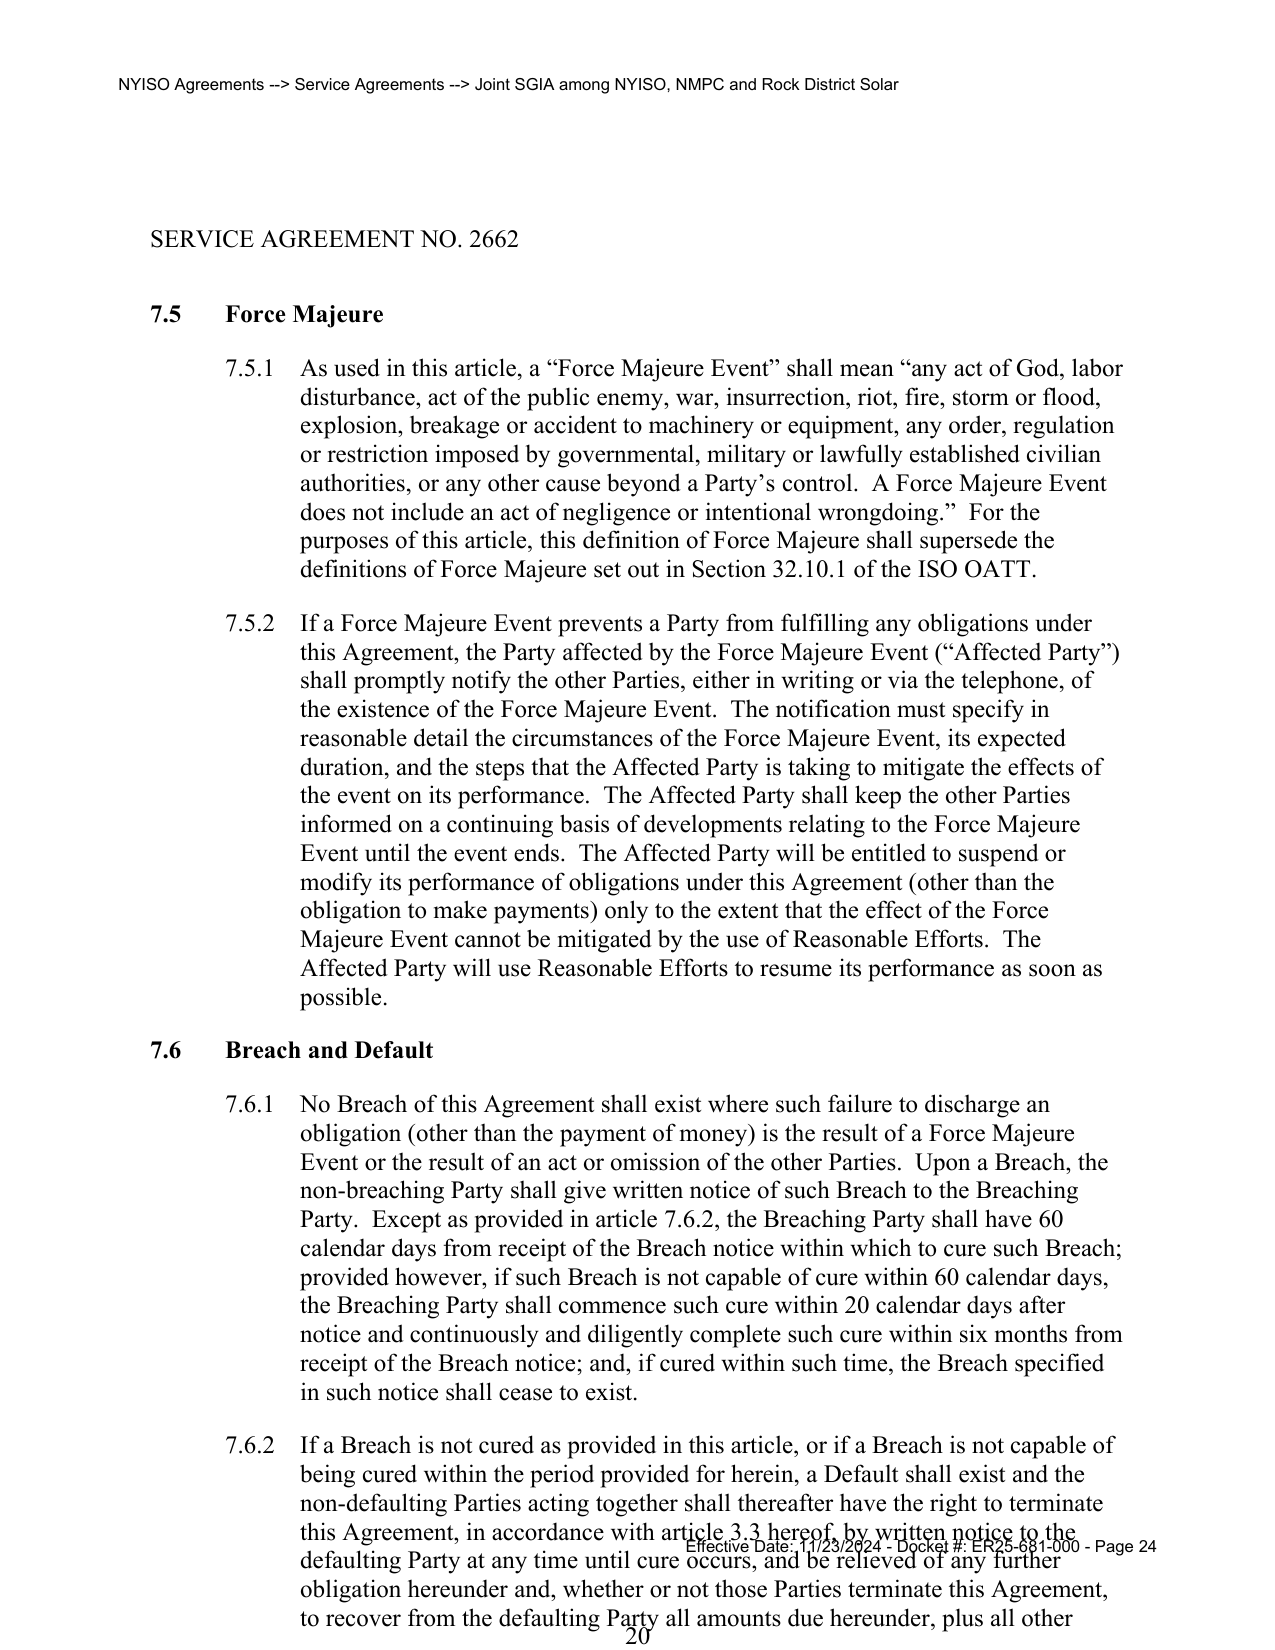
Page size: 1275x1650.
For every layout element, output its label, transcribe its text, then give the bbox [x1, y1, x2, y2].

list obligation to make payments) only to the extent that the effect of the Force [300, 897, 1144, 924]
list does not include an act of negligence or intentional wrongdoing.” For the [300, 498, 1147, 526]
list obligation hereunder and, whether or not those Parties terminate this Agreement, [300, 1575, 1138, 1603]
list or restriction imposed by governmental, military or lawfully established civilian [300, 440, 1147, 468]
list definitions of Force Majeure set out in Section 32.10.1 of the ISO OATT. [300, 555, 1147, 583]
list calendar days from receipt of the Breach notice within which to cure such Breach; [300, 1234, 1147, 1262]
list this Agreement, the Party affected by the Force Majeure Event (“Affected Party”) [300, 638, 1144, 666]
list notice and continuously and diligently complete such cure within six months from [300, 1320, 1147, 1348]
list 7.5 [150, 300, 206, 328]
list provided however, if such Breach is not capable of cure within 60 calendar days, [300, 1263, 1147, 1291]
list purposes of this article, this definition of Force Majeure shall supersede the [300, 527, 1147, 554]
list in such notice shall cease to exist. [300, 1378, 1147, 1406]
list Breach and Default [225, 1037, 458, 1064]
list this Agreement, in accordance with article 3.3 hereof, by written notice to the [300, 1518, 1138, 1546]
list the Breaching Party shall commence such cure within 20 calendar days after [300, 1292, 1147, 1319]
list Event until the event ends. The Affected Party will be entitled to suspend or [300, 839, 1144, 867]
list Party. Except as provided in article 7.6.2, the Breaching Party shall have 60 [300, 1205, 1147, 1233]
list possible. [300, 983, 1144, 1011]
list modify its performance of obligations under this Agreement (other than the [300, 868, 1144, 896]
list Event or the result of an act or omission of the other Parties. Upon a Breach, the [300, 1148, 1147, 1176]
list 7.6.2 If a Breach is not cured as provided in this article, or if a Breach is not capable of [225, 1432, 1138, 1459]
list disturbance, act of the public enemy, war, insurrection, riot, fire, storm or flood, [300, 383, 1147, 411]
list the event on its performance. The Affected Party shall keep the other Parties [300, 782, 1144, 809]
list 20 [625, 1622, 675, 1650]
list 7.5.1 As used in this article, a “Force Majeure Event” shall mean “any act of God, labor [225, 354, 1147, 382]
list authorities, or any other cause beyond a Party’s control. A Force Majeure Event [300, 469, 1147, 497]
list 7.5.2 If a Force Majeure Event prevents a Party from fulfilling any obligations under [225, 609, 1144, 637]
list the existence of the Force Majeure Event. The notification must specify in [300, 695, 1144, 723]
list non-defaulting Parties acting together shall thereafter have the right to terminate [300, 1489, 1138, 1517]
list obligation (other than the payment of money) is the result of a Force Majeure [300, 1119, 1147, 1147]
list Majeure Event cannot be mitigated by the use of Reasonable Efforts. The [300, 925, 1144, 953]
list shall promptly notify the other Parties, either in writing or via the telephone, of [300, 667, 1144, 694]
list receipt of the Breach notice; and, if cured within such time, the Breach specified [300, 1349, 1147, 1377]
list to recover from the defaulting Party all amounts due hereunder, plus all other [300, 1604, 1138, 1632]
list Affected Party will use Reasonable Efforts to resume its performance as soon as [300, 954, 1144, 982]
list SERVICE AGREEMENT NO. 2662 [150, 225, 544, 253]
list non-breaching Party shall give written notice of such Breach to the Breaching [300, 1177, 1147, 1204]
list being cured within the period provided for herein, a Default shall exist and the [300, 1460, 1138, 1488]
list 7.6 [150, 1037, 206, 1064]
list Force Majeure [225, 300, 409, 328]
list informed on a continuing basis of developments relating to the Force Majeure [300, 810, 1144, 838]
list reasonable detail the circumstances of the Force Majeure Event, its expected [300, 724, 1144, 752]
list 7.6.1 No Breach of this Agreement shall exist where such failure to discharge an [225, 1090, 1147, 1118]
list duration, and the steps that the Affected Party is taking to mitigate the effects of [300, 753, 1144, 781]
list defaulting Party at any time until cure occurs, and be relieved of any further [300, 1547, 1138, 1574]
list explosion, breakage or accident to machinery or equipment, any order, regulation [300, 412, 1147, 439]
